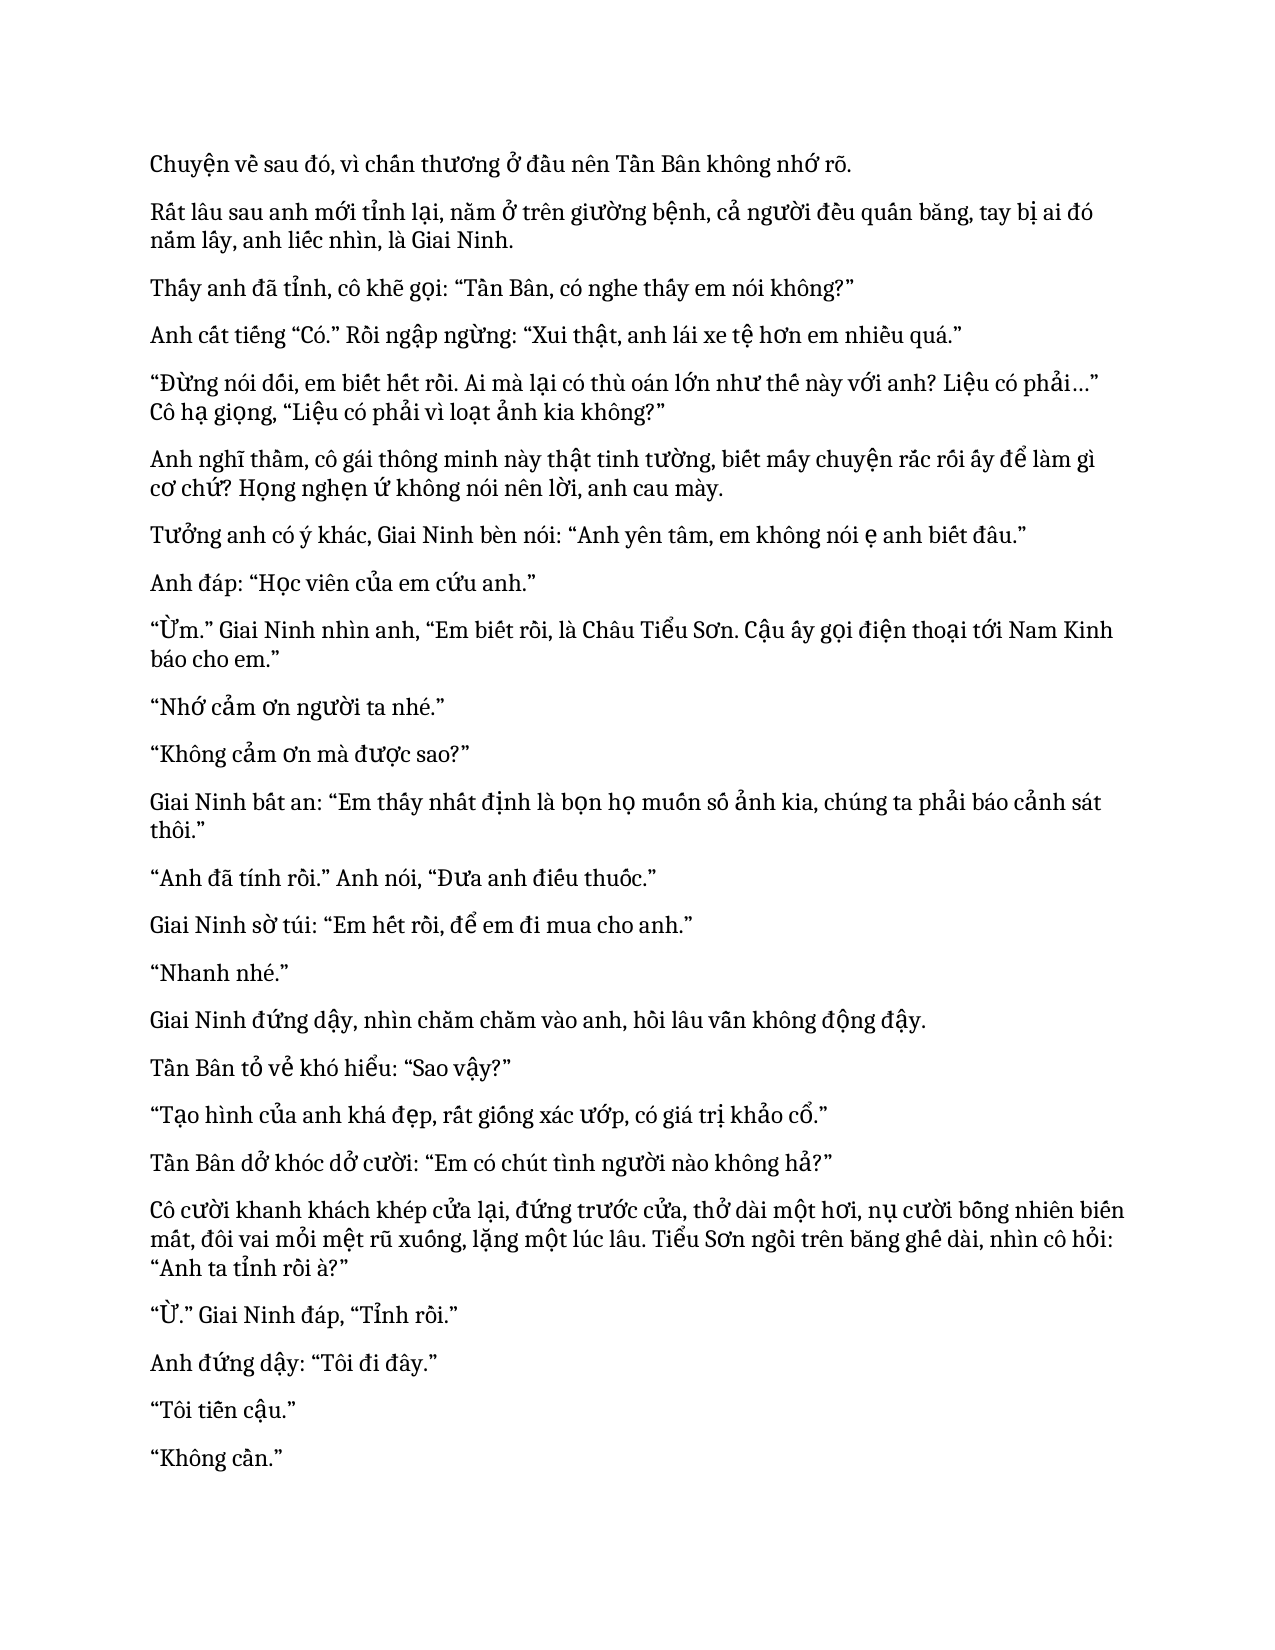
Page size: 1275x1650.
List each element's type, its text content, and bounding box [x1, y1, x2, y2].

text “Anh đã tính rồi.” Anh nói, “Đưa anh điếu thuốc.” [150, 864, 1125, 892]
text Tưởng anh có ý khác, Giai Ninh bèn nói: “Anh yên tâm, em không nói ẹ anh biết đâu.” [150, 521, 1125, 550]
text “Ừm.” Giai Ninh nhìn anh, “Em biết rồi, là Châu Tiểu Sơn. Cậu ấy gọi điện thoại tới Nam Kinh báo cho em.” [150, 616, 1125, 674]
text Cô cười khanh khách khép cửa lại, đứng trước cửa, thở dài một hơi, nụ cười bỗng nhiên biến mất, đôi vai mỏi mệt rũ xuống, lặng một lúc lâu. Tiểu Sơn ngồi trên băng ghế dài, nhìn cô hỏi: “Anh ta tỉnh rồi à?” [150, 1196, 1125, 1282]
text Giai Ninh sờ túi: “Em hết rồi, để em đi mua cho anh.” [150, 911, 1125, 940]
text Anh đáp: “Học viên của em cứu anh.” [150, 569, 1125, 597]
text “Nhớ cảm ơn người ta nhé.” [150, 692, 1125, 721]
text Giai Ninh bất an: “Em thấy nhất định là bọn họ muốn số ảnh kia, chúng ta phải báo cảnh sát thôi.” [150, 787, 1125, 845]
text “Tôi tiễn cậu.” [150, 1396, 1125, 1425]
text Anh nghĩ thầm, cô gái thông minh này thật tinh tường, biết mấy chuyện rắc rối ấy để làm gì cơ chứ? Họng nghẹn ứ không nói nên lời, anh cau mày. [150, 445, 1125, 502]
text “Tạo hình của anh khá đẹp, rất giống xác ướp, có giá trị khảo cổ.” [150, 1101, 1125, 1130]
text Giai Ninh đứng dậy, nhìn chằm chằm vào anh, hồi lâu vẫn không động đậy. [150, 1006, 1125, 1035]
text “Không cảm ơn mà được sao?” [150, 740, 1125, 769]
text Tần Bân dở khóc dở cười: “Em có chút tình người nào không hả?” [150, 1149, 1125, 1177]
text Tần Bân tỏ vẻ khó hiểu: “Sao vậy?” [150, 1054, 1125, 1082]
text Chuyện về sau đó, vì chấn thương ở đầu nên Tần Bân không nhớ rõ. [150, 150, 1125, 179]
text “Ừ.” Giai Ninh đáp, “Tỉnh rồi.” [150, 1301, 1125, 1330]
text Thấy anh đã tỉnh, cô khẽ gọi: “Tần Bân, có nghe thấy em nói không?” [150, 274, 1125, 302]
text Anh cất tiếng “Có.” Rồi ngập ngừng: “Xui thật, anh lái xe tệ hơn em nhiều quá.” [150, 321, 1125, 350]
text “Đừng nói dối, em biết hết rồi. Ai mà lại có thù oán lớn như thế này với anh? Liệu có phải…” Cô hạ giọng, “Liệu có phải vì loạt ảnh kia không?” [150, 369, 1125, 426]
text “Nhanh nhé.” [150, 959, 1125, 987]
text Rất lâu sau anh mới tỉnh lại, nằm ở trên giường bệnh, cả người đều quấn băng, tay bị ai đó nắm lấy, anh liếc nhìn, là Giai Ninh. [150, 197, 1125, 255]
text Anh đứng dậy: “Tôi đi đây.” [150, 1349, 1125, 1377]
text “Không cần.” [150, 1444, 1125, 1472]
